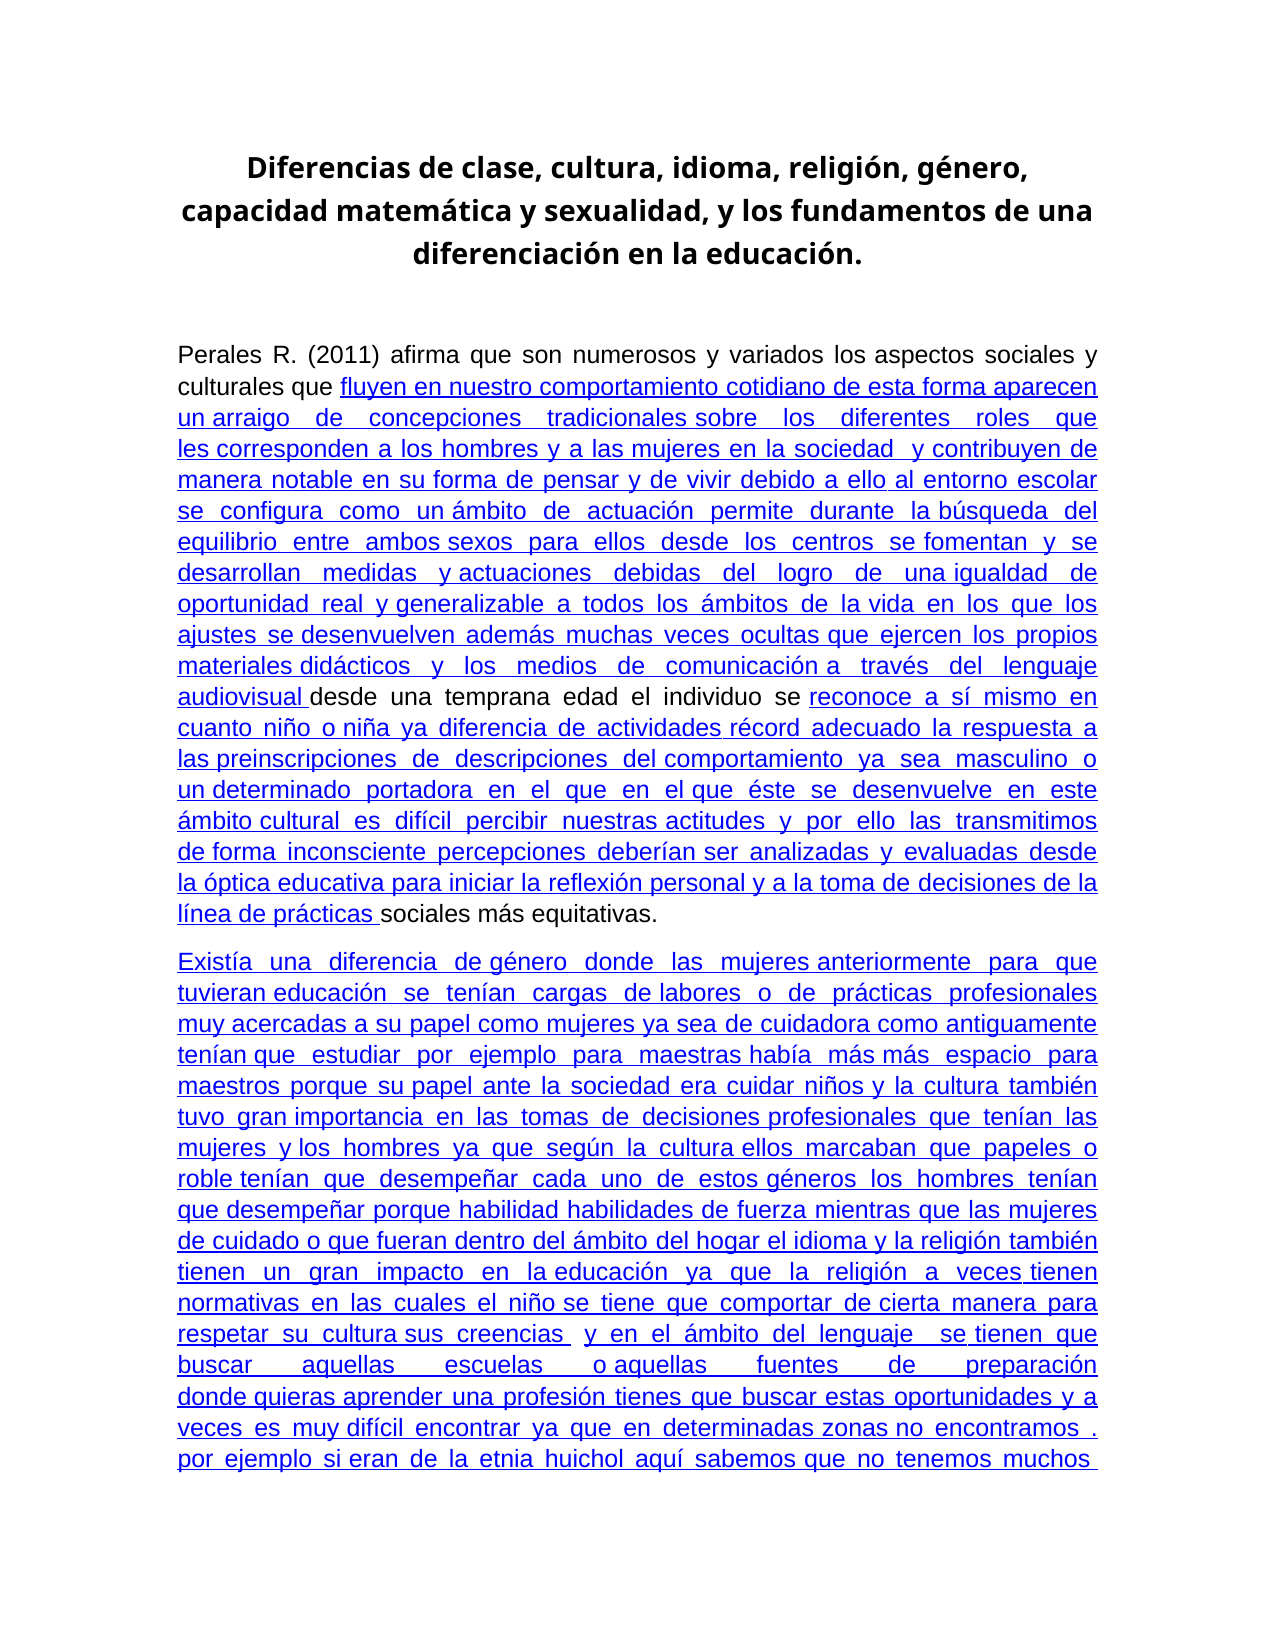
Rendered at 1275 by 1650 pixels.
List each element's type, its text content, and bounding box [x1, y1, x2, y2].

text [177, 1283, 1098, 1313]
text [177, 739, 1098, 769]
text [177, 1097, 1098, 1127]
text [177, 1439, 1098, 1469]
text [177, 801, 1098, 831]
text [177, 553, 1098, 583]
text Diferencias de clase, cultura, idioma, religión, género, capacidad matemática y sexualidad, y los fundamentos de una diferenciación en la educación. [177, 148, 1098, 273]
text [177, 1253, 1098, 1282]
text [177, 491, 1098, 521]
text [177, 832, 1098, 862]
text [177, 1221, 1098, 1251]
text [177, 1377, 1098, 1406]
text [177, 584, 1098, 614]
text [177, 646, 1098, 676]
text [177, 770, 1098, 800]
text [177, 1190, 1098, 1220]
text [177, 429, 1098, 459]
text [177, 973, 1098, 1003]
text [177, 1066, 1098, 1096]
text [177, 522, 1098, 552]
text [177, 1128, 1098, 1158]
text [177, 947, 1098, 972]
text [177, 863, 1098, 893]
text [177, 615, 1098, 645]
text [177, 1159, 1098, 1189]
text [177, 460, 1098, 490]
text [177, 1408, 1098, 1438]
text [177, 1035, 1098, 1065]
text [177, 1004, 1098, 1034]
